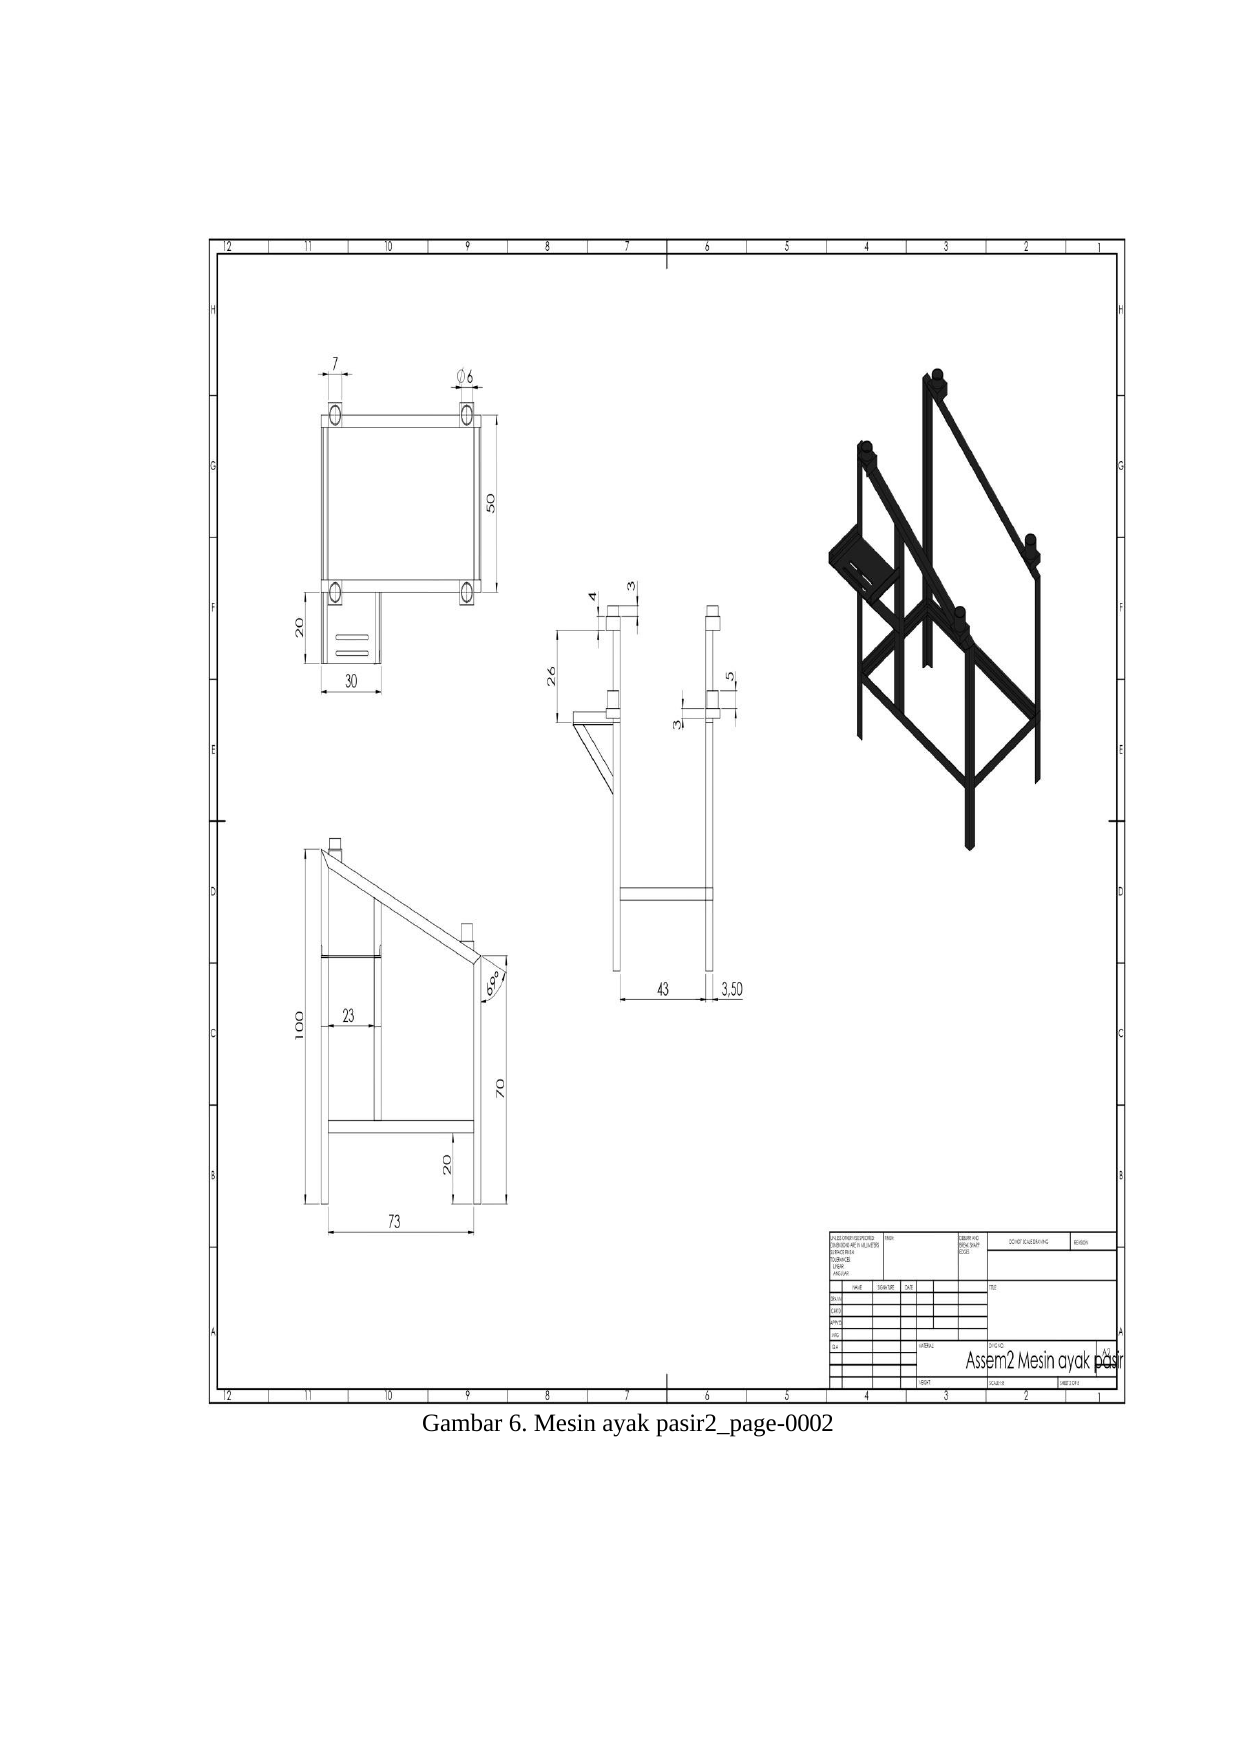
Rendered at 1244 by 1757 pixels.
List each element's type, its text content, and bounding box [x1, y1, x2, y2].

picture [207, 236, 1127, 1408]
text Gambar 6. Mesin ayak pasir2_page-0002 [422, 1408, 1132, 1437]
